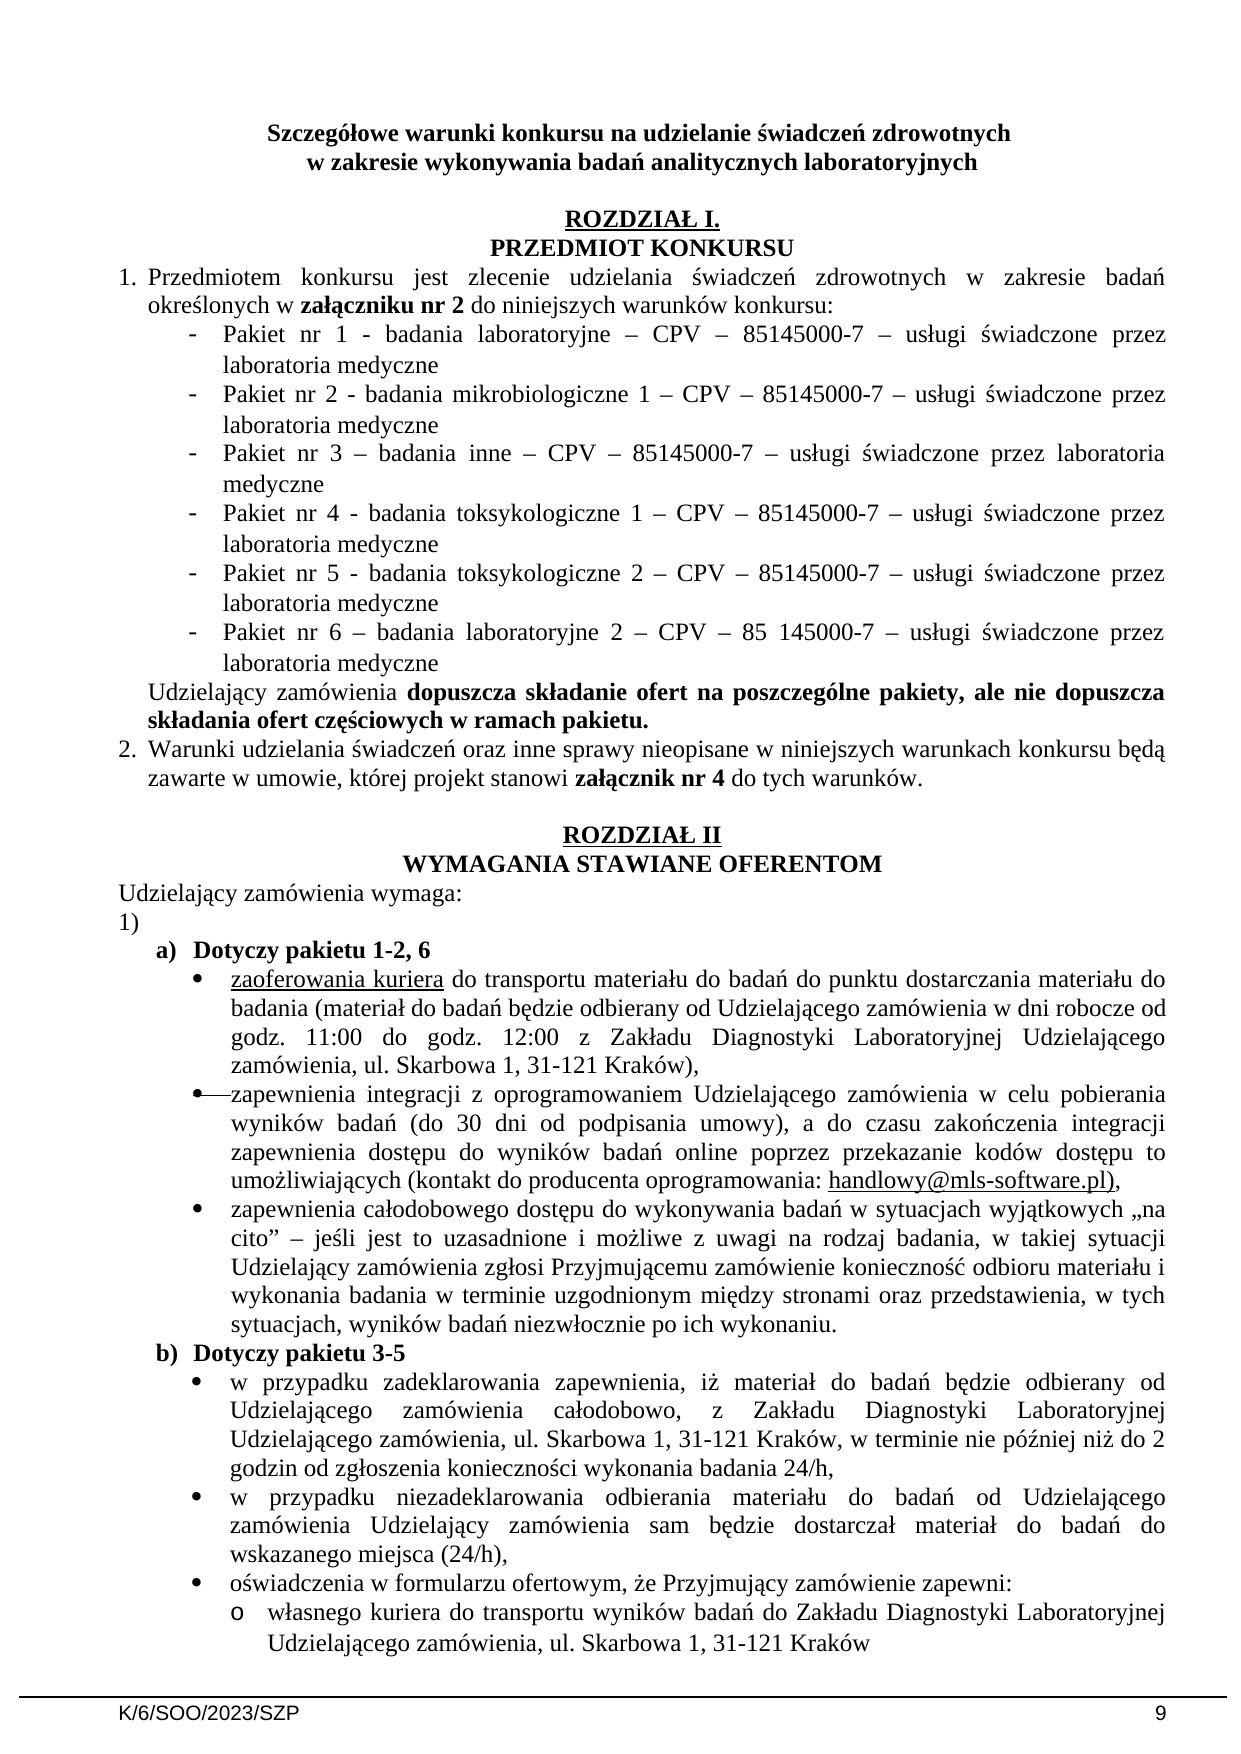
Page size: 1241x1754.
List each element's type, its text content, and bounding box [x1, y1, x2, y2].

list Dotyczy pakietu 3-5 [156, 1338, 1166, 1367]
title Pakiet nr 6 – badania laboratoryjne 2 – CPV – 85 145000-7 – usługi świadczone przez laboratoria medyczne [185, 617, 1166, 677]
text Szczegółowe warunki konkursu na udzielanie świadczeń zdrowotnych w zakresie wykonywania badań analitycznych laboratoryjnych [118, 118, 1166, 176]
list zapewnienia integracji z oprogramowaniem Udzielającego zamówienia w celu pobierania wyników badań (do 30 dni od podpisania umowy), a do czasu zakończenia integracji zapewnienia dostępu do wyników badań online poprzez przekazanie kodów dostępu to umożliwiających (kontakt do producenta oprogramowania: handlowy@mls-software.pl), [193, 1079, 1166, 1194]
list w przypadku zadeklarowania zapewnienia, iż materiał do badań będzie odbierany od Udzielającego zamówienia całodobowo, z Zakładu Diagnostyki Laboratoryjnej Udzielającego zamówienia, ul. Skarbowa 1, 31-121 Kraków, w terminie nie później niż do 2 godzin od zgłoszenia konieczności wykonania badania 24/h, [192, 1367, 1166, 1482]
title Udzielający zamówienia dopuszcza składanie ofert na poszczególne pakiety, ale nie dopuszcza składania ofert częściowych w ramach pakietu. [148, 677, 1166, 734]
list oświadczenia w formularzu ofertowym, że Przyjmujący zamówienie zapewni: [192, 1568, 1166, 1597]
text Udzielający zamówienia wymaga: [118, 878, 1166, 907]
subtitle ROZDZIAŁ II [118, 821, 1166, 849]
title Warunki udzielania świadczeń oraz inne sprawy nieopisane w niniejszych warunkach konkursu będą zawarte w umowie, której projekt stanowi załącznik nr 4 do tych warunków. [118, 734, 1166, 792]
title Pakiet nr 2 - badania mikrobiologiczne 1 – CPV – 85145000-7 – usługi świadczone przez laboratoria medyczne [185, 379, 1166, 438]
list Dotyczy pakietu 1-2, 6 [156, 936, 1166, 964]
title Pakiet nr 5 - badania toksykologiczne 2 – CPV – 85145000-7 – usługi świadczone przez laboratoria medyczne [185, 558, 1166, 617]
title Pakiet nr 3 – badania inne – CPV – 85145000-7 – usługi świadczone przez laboratoria medyczne [185, 438, 1166, 498]
list zaoferowania kuriera do transportu materiału do badań do punktu dostarczania materiału do badania (materiał do badań będzie odbierany od Udzielającego zamówienia w dni robocze od godz. 11:00 do godz. 12:00 z Zakładu Diagnostyki Laboratoryjnej Udzielającego zamówienia, ul. Skarbowa 1, 31-121 Kraków), [193, 964, 1166, 1079]
title Przedmiotem konkursu jest zlecenie udzielania świadczeń zdrowotnych w zakresie badań określonych w załączniku nr 2 do niniejszych warunków konkursu: [118, 262, 1166, 319]
list własnego kuriera do transportu wyników badań do Zakładu Diagnostyki Laboratoryjnej Udzielającego zamówienia, ul. Skarbowa 1, 31-121 Kraków [229, 1597, 1166, 1656]
title Pakiet nr 4 - badania toksykologiczne 1 – CPV – 85145000-7 – usługi świadczone przez laboratoria medyczne [185, 498, 1166, 558]
list w przypadku niezadeklarowania odbierania materiału do badań od Udzielającego zamówienia Udzielający zamówienia sam będzie dostarczał materiał do badań do wskazanego miejsca (24/h), [192, 1482, 1166, 1568]
text PRZEDMIOT KONKURSU [118, 233, 1166, 262]
list zapewnienia całodobowego dostępu do wykonywania badań w sytuacjach wyjątkowych „na cito” – jeśli jest to uzasadnione i możliwe z uwagi na rodzaj badania, w takiej sytuacji Udzielający zamówienia zgłosi Przyjmującemu zamówienie konieczność odbioru materiału i wykonania badania w terminie uzgodnionym między stronami oraz przedstawienia, w tych sytuacjach, wyników badań niezwłocznie po ich wykonaniu. [193, 1194, 1166, 1338]
text ROZDZIAŁ I. [118, 204, 1166, 233]
text WYMAGANIA STAWIANE OFERENTOM [118, 849, 1166, 878]
title Pakiet nr 1 - badania laboratoryjne – CPV – 85145000-7 – usługi świadczone przez laboratoria medyczne [185, 319, 1166, 379]
